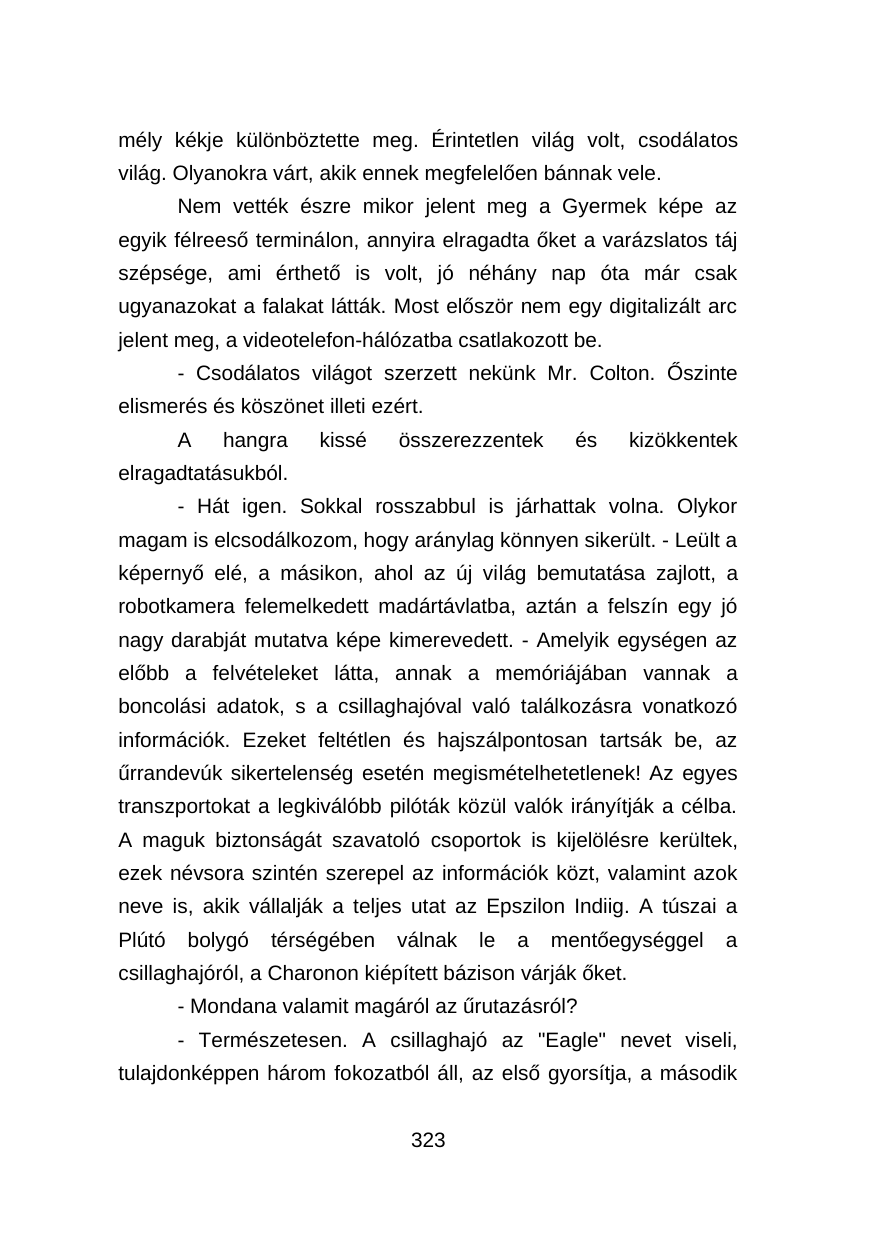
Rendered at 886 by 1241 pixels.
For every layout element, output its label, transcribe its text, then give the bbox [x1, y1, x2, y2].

text A hangra kissé összerezzentek és kizökkentek elragadtatásukból. [118, 418, 738, 485]
text - Hát igen. Sokkal rosszabbul is járhattak volna. Olykor magam is elcsodálkozom, hogy aránylag könnyen sikerült. - Leült a képernyő elé, a másikon, ahol az új világ bemutatása zajlott, a robotkamera felemelkedett madártávlatba, aztán a felszín egy jó nagy darabját mutatva képe kimerevedett. - Amelyik egységen az előbb a felvételeket látta, annak a memóriájában vannak a boncolási adatok, s a csillaghajóval való találkozásra vonatkozó információk. Ezeket feltétlen és hajszálpontosan tartsák be, az űrrandevúk sikertelenség esetén megismételhetetlenek! Az egyes transzportokat a legkiválóbb pilóták közül valók irányítják a célba. A maguk biztonságát szavatoló csoportok is kijelölésre kerültek, ezek névsora szintén szerepel az információk közt, valamint azok neve is, akik vállalják a teljes utat az Epszilon Indiig. A túszai a Plútó bolygó térségében válnak le a mentőegységgel a csillaghajóról, a Charonon kiépített bázison várják őket. [118, 485, 738, 985]
text - Csodálatos világot szerzett nekünk Mr. Colton. Őszinte elismerés és köszönet illeti ezért. [118, 351, 738, 418]
text Nem vették észre mikor jelent meg a Gyermek képe az egyik félreeső terminálon, annyira elragadta őket a varázslatos táj szépsége, ami érthető is volt, jó néhány nap óta már csak ugyanazokat a falakat látták. Most először nem egy digitalizált arc jelent meg, a videotelefon-hálózatba csatlakozott be. [118, 185, 738, 351]
text - Mondana valamit magáról az űrutazásról? [118, 985, 738, 1018]
